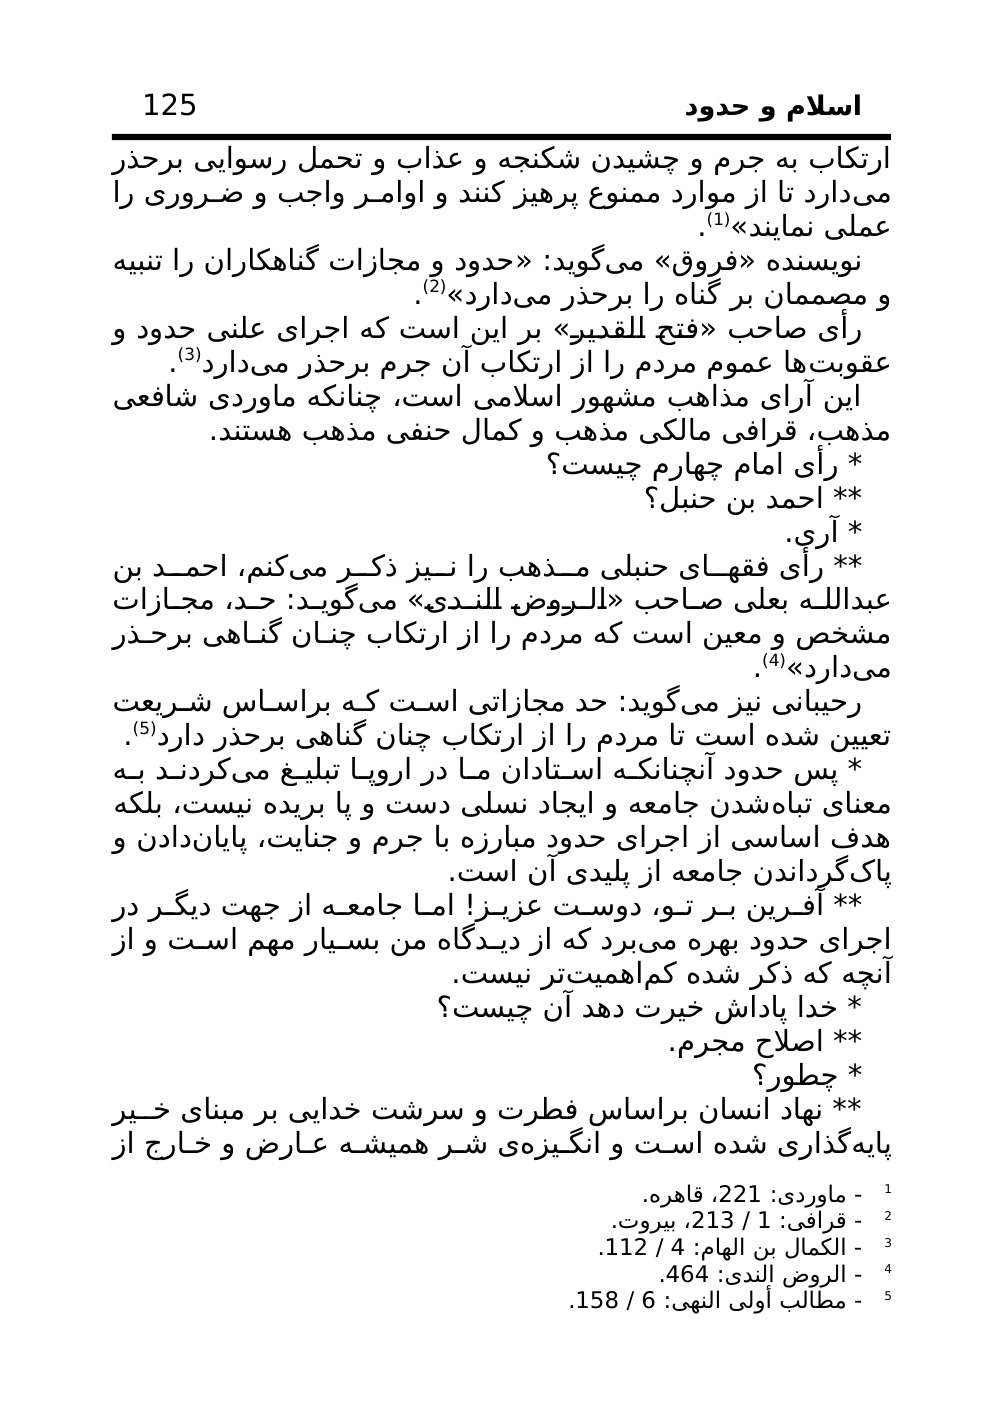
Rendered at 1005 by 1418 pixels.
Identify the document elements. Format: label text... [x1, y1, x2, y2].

text * آری. [112, 515, 892, 549]
text * رأی امام چهارم چیست؟ [112, 447, 892, 481]
text * پس حدود آنچنانکه استادان ما در اروپا تبلیغ می‌کردند به معنای تباه‌شدن جامعه و ایجاد نسلی دست و پا بریده نیست، بلکه هدف اساسی از اجرای حدود مبارزه با جرم و جنایت، پایان‌دادن و پاک‌گرداندن جامعه از پلیدی آن است. [112, 753, 892, 888]
text این آرای مذاهب مشهور اسلامی است، چنانکه ماوردی شافعی مذهب، قرافی مالکی مذهب و کمال حنفی مذهب هستند. [112, 379, 892, 447]
text رحیبانی نیز می‌گوید: حد مجازاتی است که براساس شریعت تعیین شده است تا مردم را از ارتکاب چنان گناهی برحذر دارد(). [112, 685, 892, 753]
text ** احمد بن حنبل؟ [112, 481, 892, 515]
text ** اصلاح مجرم. [112, 1024, 892, 1058]
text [112, 1092, 892, 1160]
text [112, 141, 892, 243]
text نویسنده «فروق» می‌گوید: «حدود و مجازات گناهکاران را تنبیه و مصممان بر گناه را برحذر می‌دارد»(). [112, 243, 892, 311]
text * چطور؟ [112, 1058, 892, 1092]
text ** رأی فقهای حنبلی مذهب را نیز ذکر می‌کنم، احمد بن عبدالله بعلی صاحب «الروض الندی» می‌گوید: حد، مجازات مشخص و معین است که مردم را از ارتکاب چنان گناهی برحذر می‌دارد»(). [112, 549, 892, 685]
text * خدا پاداش خیرت دهد آن چیست؟ [112, 990, 892, 1024]
text رأی صاحب «فتح القدیر» بر این است که اجرای علنی حدود و عقوبت‌ها عموم مردم را از ارتکاب آن جرم برحذر می‌دارد(). [112, 311, 892, 379]
text ** آفرین بر تو، دوست عزیز! اما جامعه از جهت دیگر در اجرای حدود بهره می‌برد که از دیدگاه من بسیار مهم است و از آنچه که ذکر شده کم‌اهمیت‌تر نیست. [112, 888, 892, 990]
